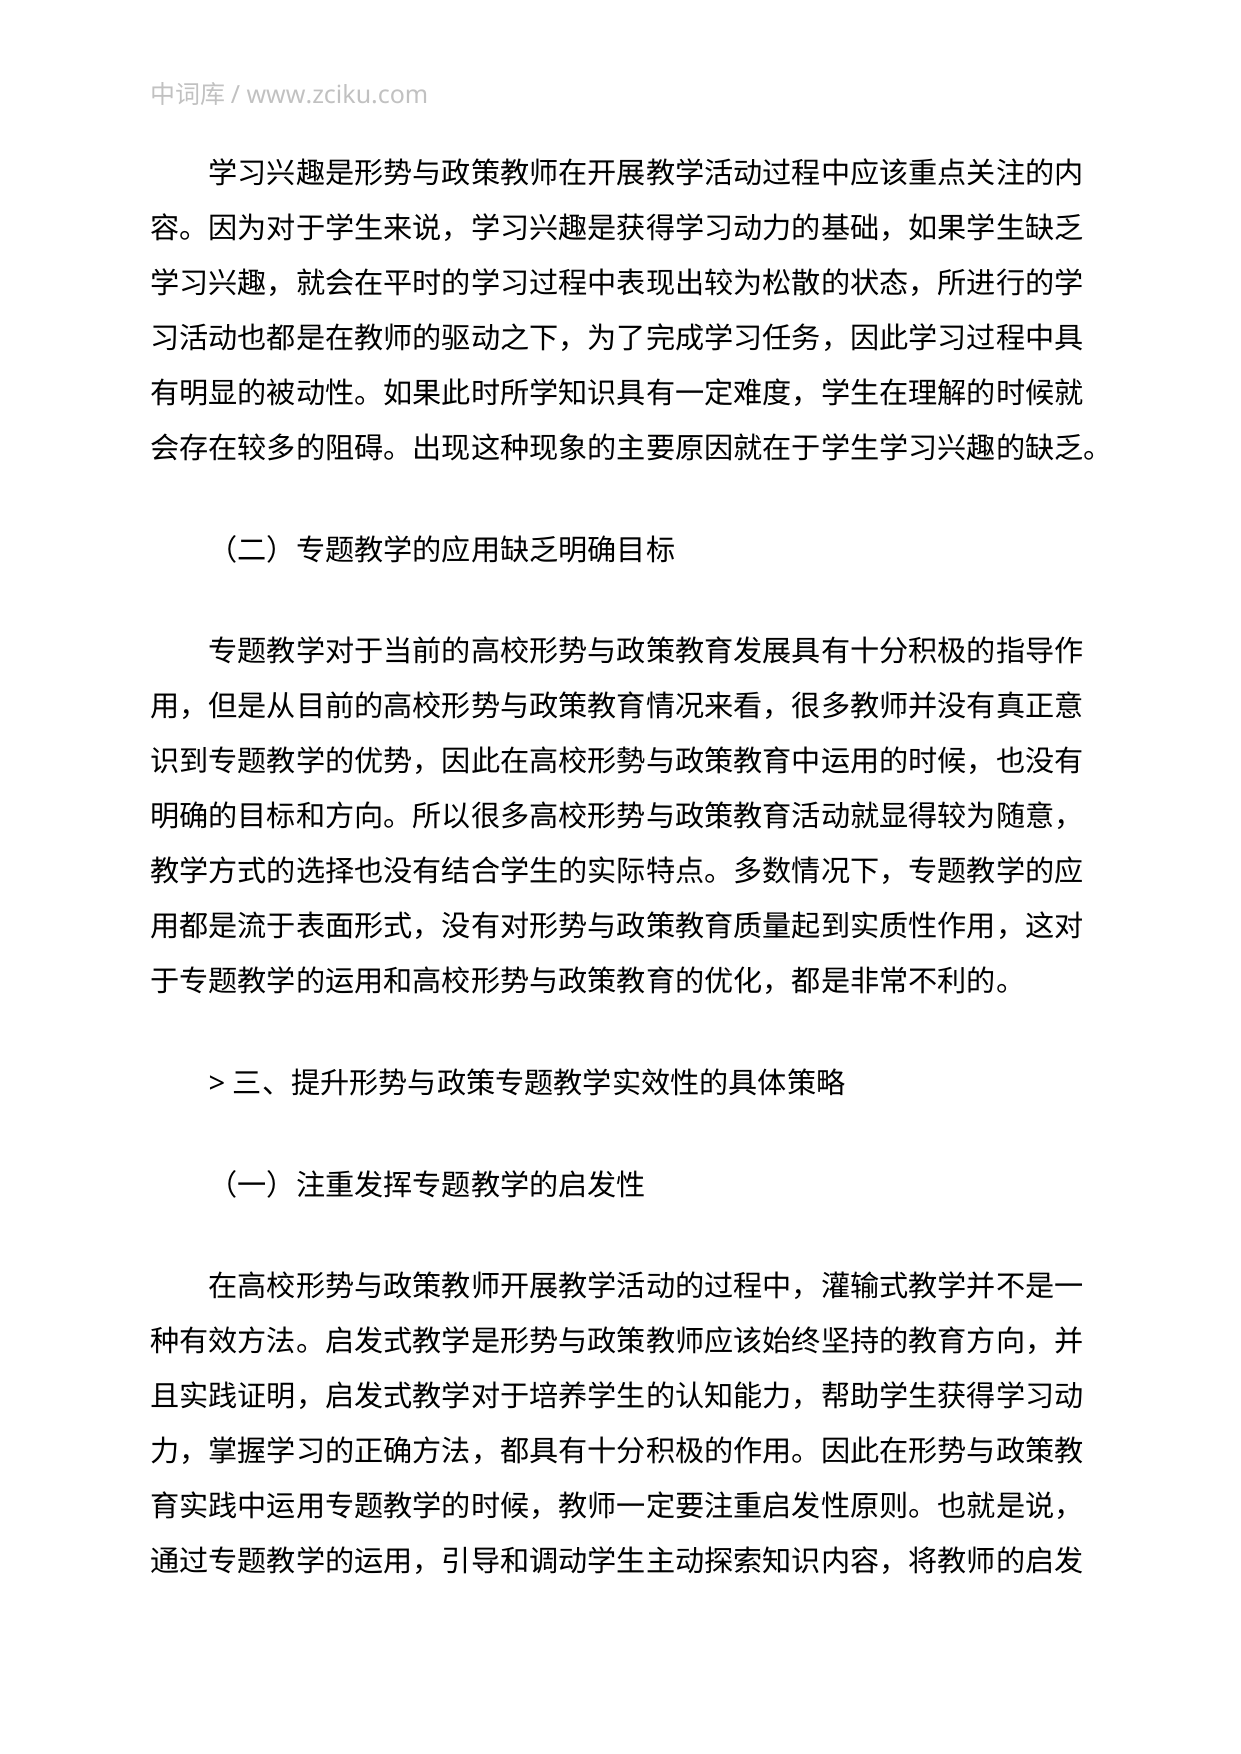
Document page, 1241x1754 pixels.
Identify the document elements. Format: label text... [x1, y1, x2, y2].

text > 三、提升形势与政策专题教学实效性的具体策略 [150, 1059, 1090, 1102]
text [150, 1263, 1090, 1580]
text 专题教学对于当前的高校形势与政策教育发展具有十分积极的指导作用，但是从目前的高校形势与政策教育情况来看，很多教师并没有真正意识到专题教学的优势，因此在高校形勢与政策教育中运用的时候，也没有明确的目标和方向。所以很多高校形势与政策教育活动就显得较为随意，教学方式的选择也没有结合学生的实际特点。多数情况下，专题教学的应用都是流于表面形式，没有对形势与政策教育质量起到实质性作用，这对于专题教学的运用和高校形势与政策教育的优化，都是非常不利的。 [150, 628, 1090, 1000]
text （二）专题教学的应用缺乏明确目标 [150, 526, 1090, 568]
text 学习兴趣是形势与政策教师在开展教学活动过程中应该重点关注的内容。因为对于学生来说，学习兴趣是获得学习动力的基础，如果学生缺乏学习兴趣，就会在平时的学习过程中表现出较为松散的状态，所进行的学习活动也都是在教师的驱动之下，为了完成学习任务，因此学习过程中具有明显的被动性。如果此时所学知识具有一定难度，学生在理解的时候就会存在较多的阻碍。出现这种现象的主要原因就在于学生学习兴趣的缺乏。 [150, 150, 1090, 467]
text （一）注重发挥专题教学的启发性 [150, 1161, 1090, 1203]
